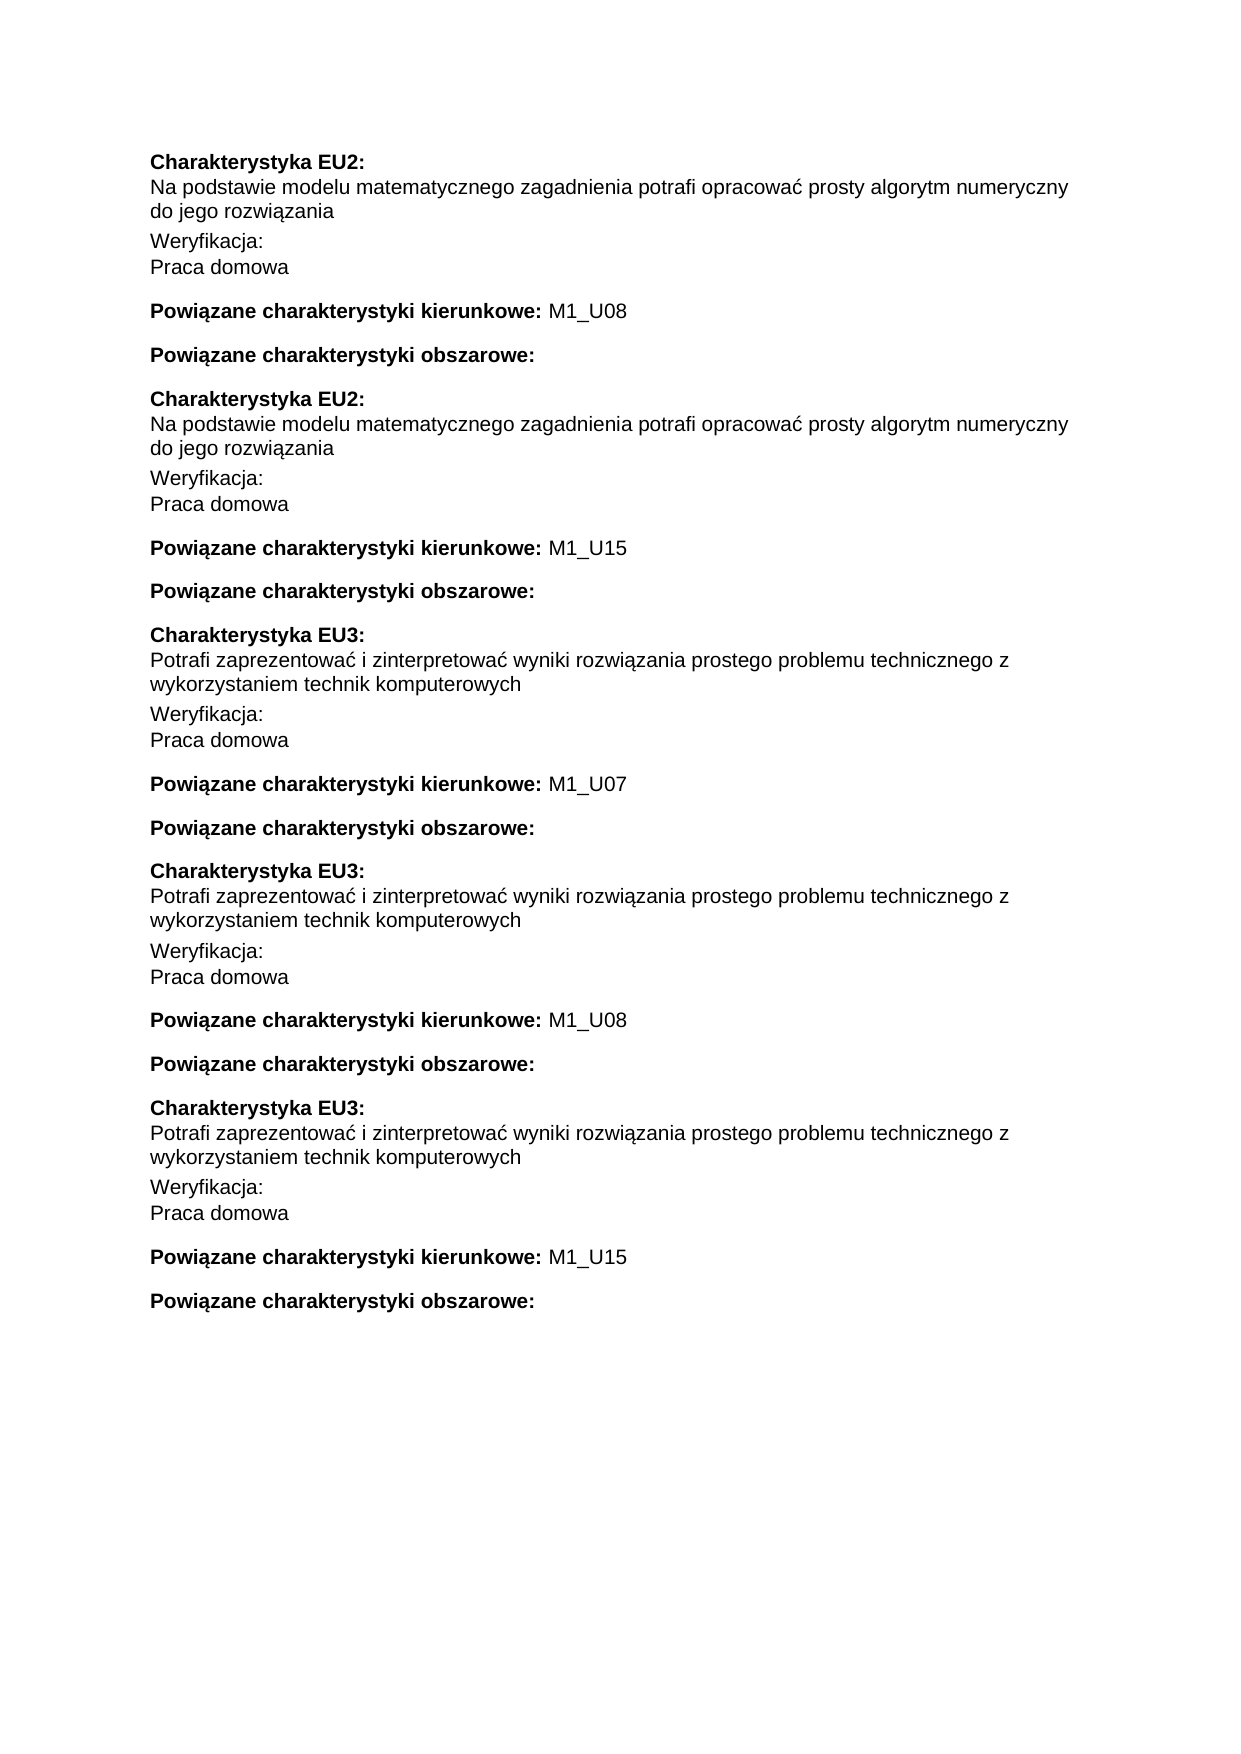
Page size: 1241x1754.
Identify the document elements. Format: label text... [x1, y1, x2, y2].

text Powiązane charakterystyki obszarowe: [150, 579, 1090, 603]
text Powiązane charakterystyki obszarowe: [150, 343, 1090, 367]
text Potrafi zaprezentować i zinterpretować wyniki rozwiązania prostego problemu technicznego z wykorzystaniem technik komputerowych [150, 884, 1090, 932]
text Weryfikacja: [150, 1175, 1090, 1199]
text Powiązane charakterystyki kierunkowe: M1_U08 [150, 299, 1090, 323]
text Powiązane charakterystyki kierunkowe: M1_U15 [150, 1245, 1090, 1269]
text Praca domowa [150, 492, 1090, 516]
text Weryfikacja: [150, 466, 1090, 489]
text Powiązane charakterystyki kierunkowe: M1_U15 [150, 535, 1090, 559]
text Charakterystyka EU3: [150, 623, 1090, 647]
text Charakterystyka EU3: [150, 1096, 1090, 1120]
text Weryfikacja: [150, 229, 1090, 253]
text Powiązane charakterystyki kierunkowe: M1_U08 [150, 1008, 1090, 1032]
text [150, 175, 1090, 223]
text Powiązane charakterystyki obszarowe: [150, 1288, 1090, 1312]
text Potrafi zaprezentować i zinterpretować wyniki rozwiązania prostego problemu technicznego z wykorzystaniem technik komputerowych [150, 648, 1090, 696]
text Charakterystyka EU2: [150, 386, 1090, 410]
text Powiązane charakterystyki obszarowe: [150, 1052, 1090, 1076]
text Na podstawie modelu matematycznego zagadnienia potrafi opracować prosty algorytm numeryczny do jego rozwiązania [150, 411, 1090, 459]
text Praca domowa [150, 964, 1090, 988]
text Praca domowa [150, 255, 1090, 279]
text Praca domowa [150, 728, 1090, 752]
text Powiązane charakterystyki obszarowe: [150, 816, 1090, 839]
text Potrafi zaprezentować i zinterpretować wyniki rozwiązania prostego problemu technicznego z wykorzystaniem technik komputerowych [150, 1121, 1090, 1169]
text Praca domowa [150, 1201, 1090, 1225]
text Charakterystyka EU2: [150, 150, 1090, 174]
text Weryfikacja: [150, 938, 1090, 962]
text Weryfikacja: [150, 702, 1090, 726]
text Charakterystyka EU3: [150, 859, 1090, 883]
text Powiązane charakterystyki kierunkowe: M1_U07 [150, 772, 1090, 796]
